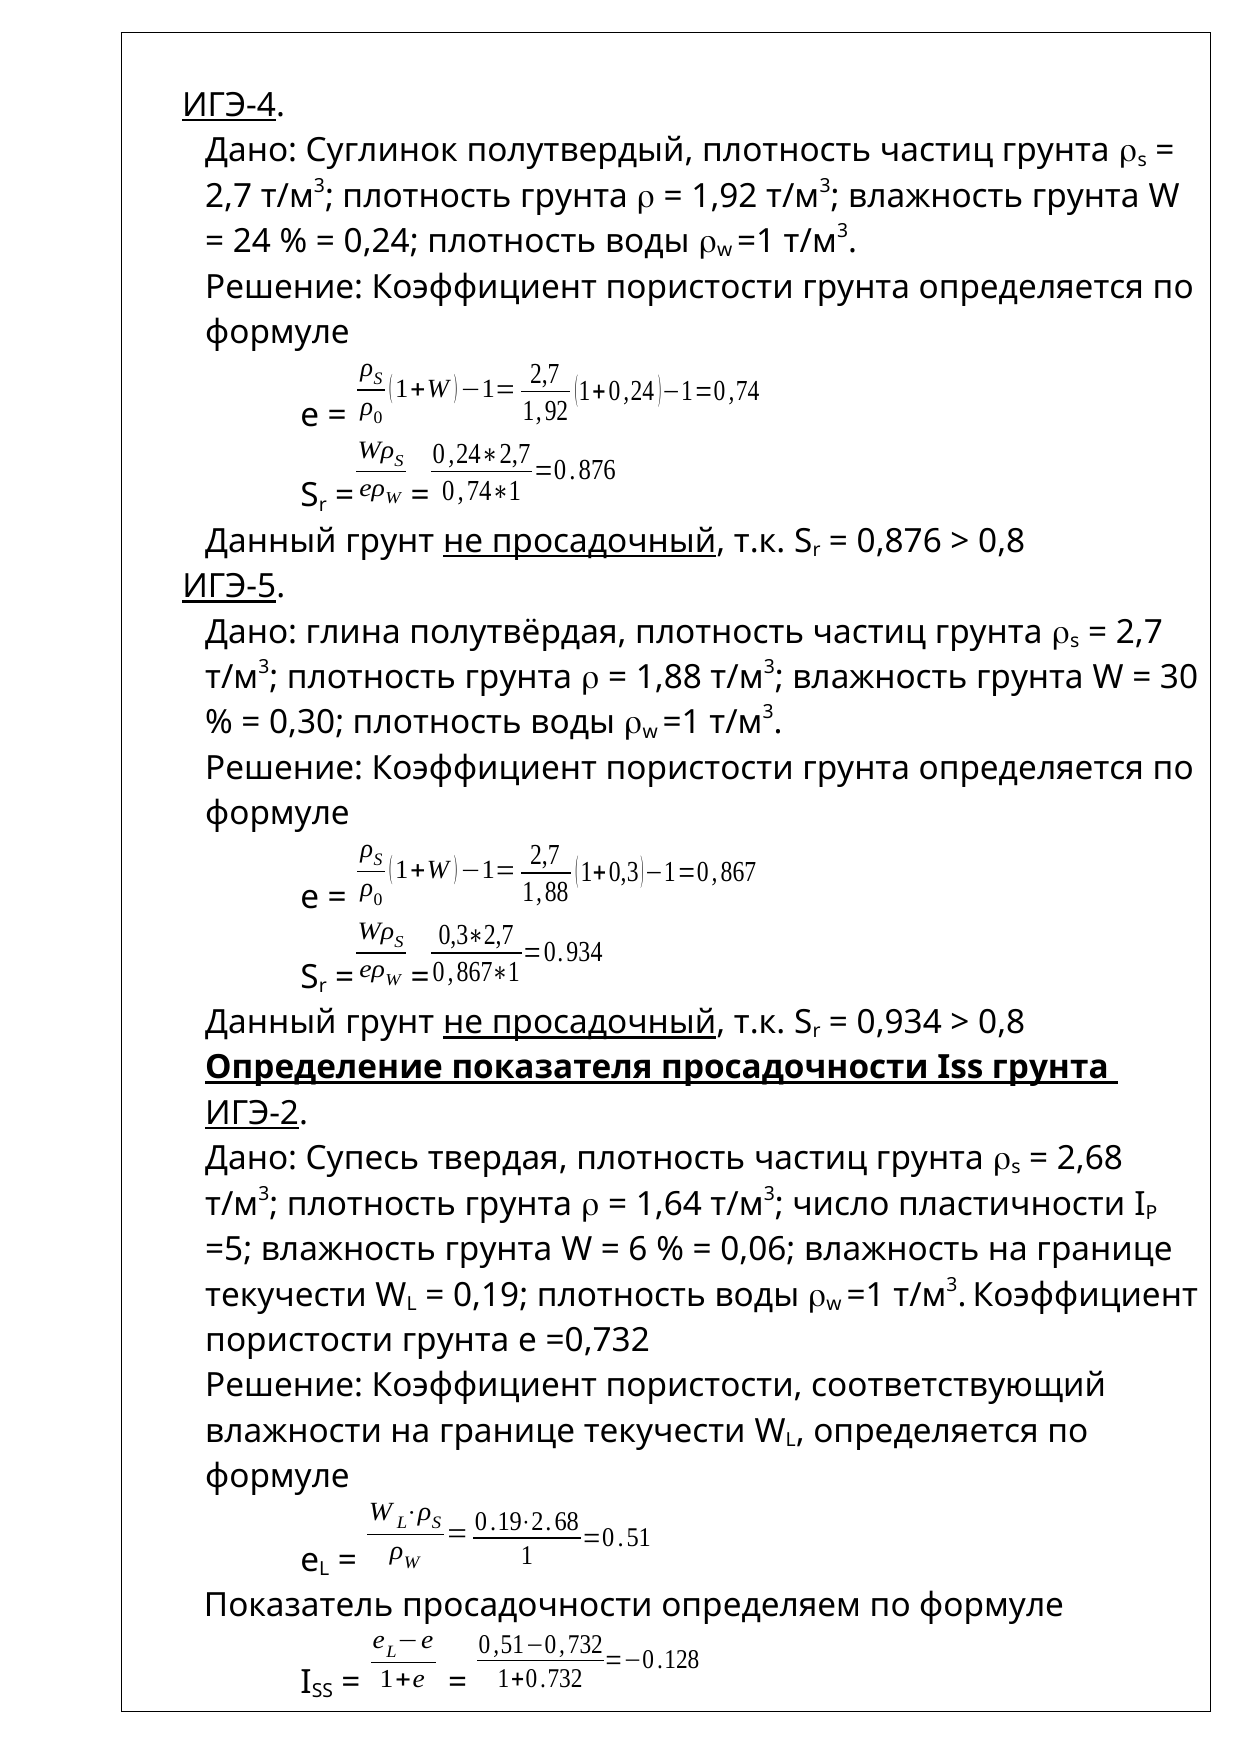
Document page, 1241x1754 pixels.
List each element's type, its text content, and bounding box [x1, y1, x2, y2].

text е = [205, 353, 1202, 437]
text Решение: Коэффициент пористости грунта определяется по формуле [205, 744, 1202, 834]
text Sr == [205, 437, 1202, 517]
text ИГЭ-2. [205, 1089, 1202, 1134]
text ISS = = [205, 1626, 1202, 1703]
subtitle Определение показателя просадочности Iss грунта [205, 1043, 1202, 1089]
text Решение: Коэффициент пористости, соответствующий влажности на границе текучести WL, определяется по формуле [205, 1361, 1202, 1497]
text ИГЭ-4. [130, 81, 1202, 126]
text ИГЭ-5. [130, 562, 1202, 607]
text Sr == [205, 918, 1202, 998]
text Дано: глина полутвёрдая, плотность частиц грунта s = 2,7 т/м3; плотность грунта = 1,88 т/м3; влажность грунта W = 30 % = 0,30; плотность воды w =1 т/м3. [205, 607, 1202, 744]
text е = [205, 834, 1202, 918]
text Дано: Суглинок полутвердый, плотность частиц грунта s = 2,7 т/м3; плотность грунта = 1,92 т/м3; влажность грунта W = 24 % = 0,24; плотность воды w =1 т/м3. [205, 126, 1202, 262]
text Дано: Супесь твердая, плотность частиц грунта s = 2,68 т/м3; плотность грунта = 1,64 т/м3; число пластичности IP =5; влажность грунта W = 6 % = 0,06; влажность на границе текучести WL = 0,19; плотность воды w =1 т/м3. Коэффициент пористости грунта е =0,732 [205, 1134, 1202, 1361]
text еL = [205, 1497, 1202, 1581]
text Показатель просадочности определяем по формуле [204, 1581, 1202, 1626]
text Данный грунт не просадочный, т.к. Sr = 0,934 > 0,8 [205, 998, 1202, 1043]
text Решение: Коэффициент пористости грунта определяется по формуле [205, 262, 1202, 353]
text Данный грунт не просадочный, т.к. Sr = 0,876 > 0,8 [205, 517, 1202, 562]
